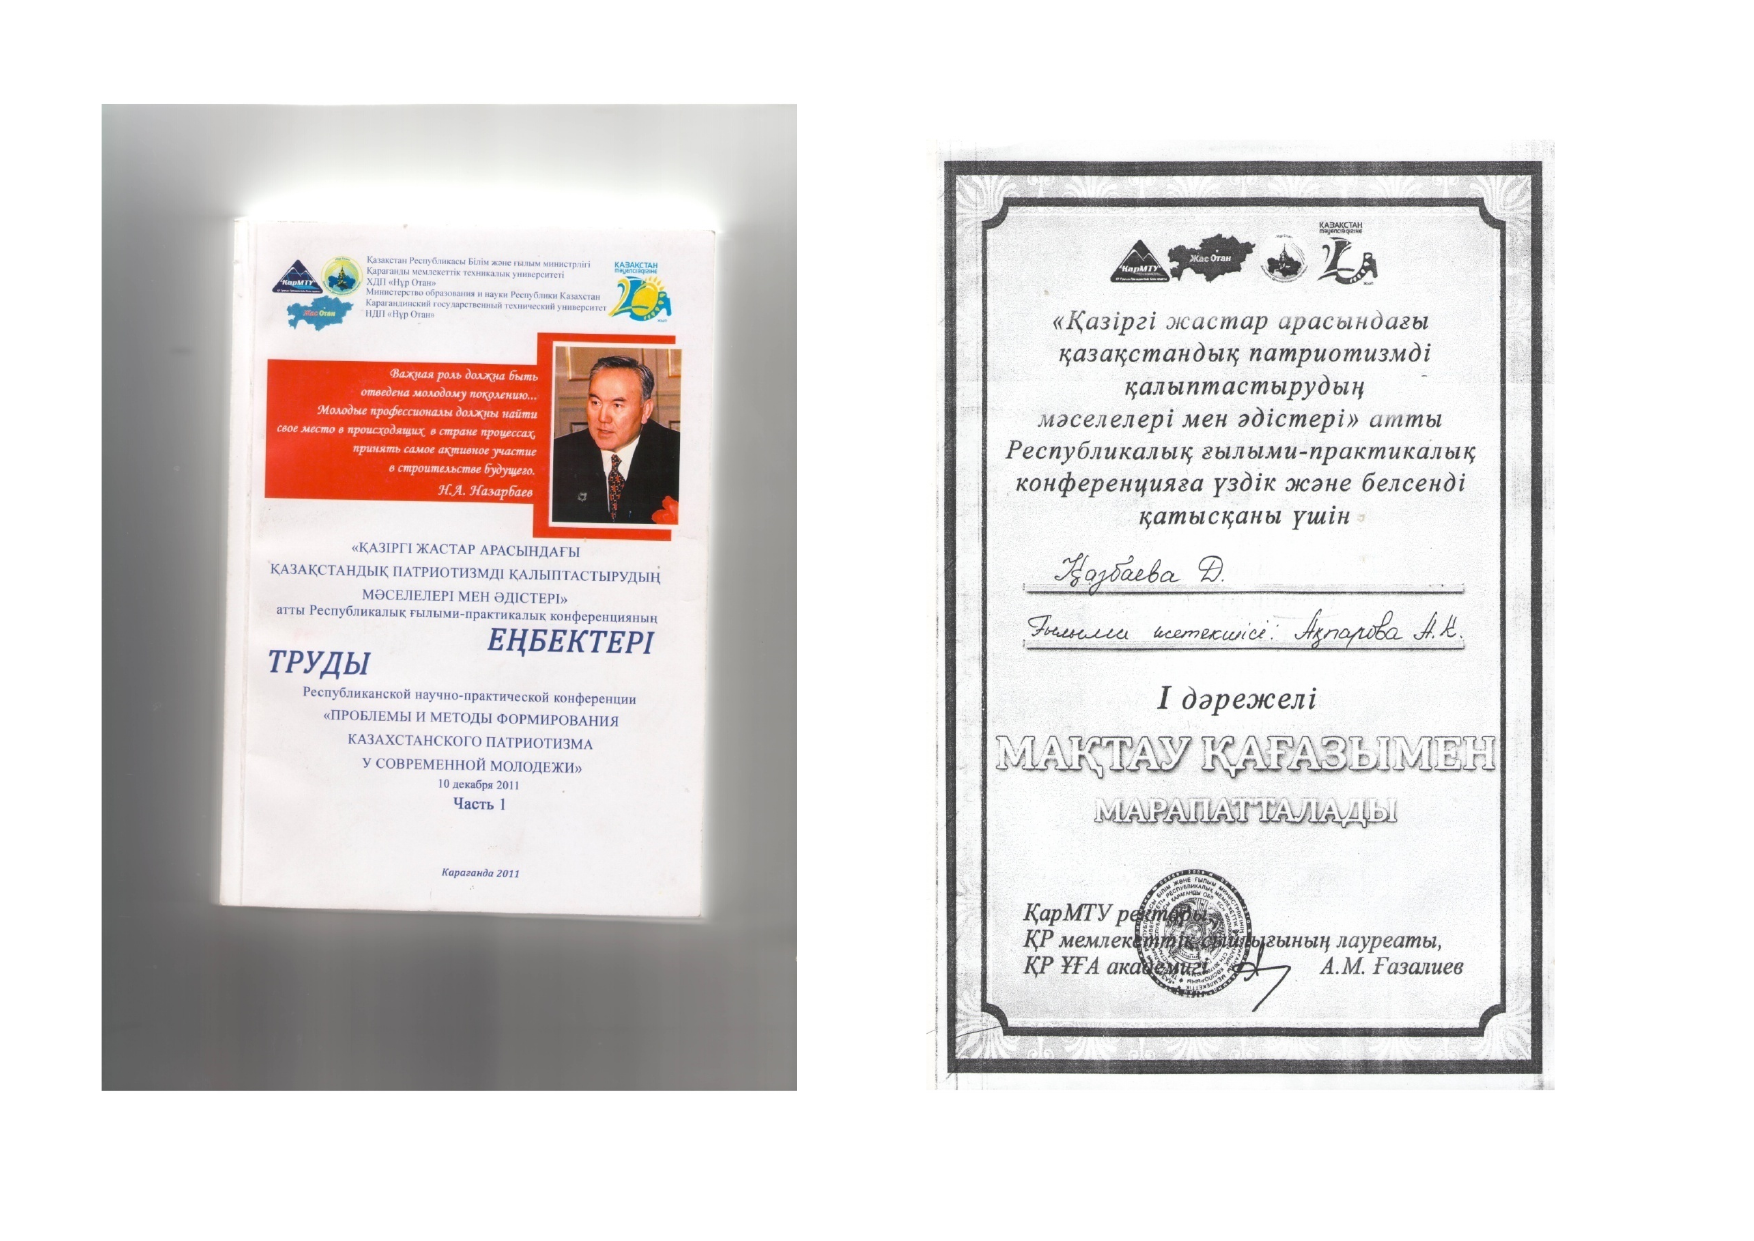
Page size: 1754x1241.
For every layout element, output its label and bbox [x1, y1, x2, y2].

picture [101, 100, 797, 1092]
picture [926, 136, 1555, 1093]
